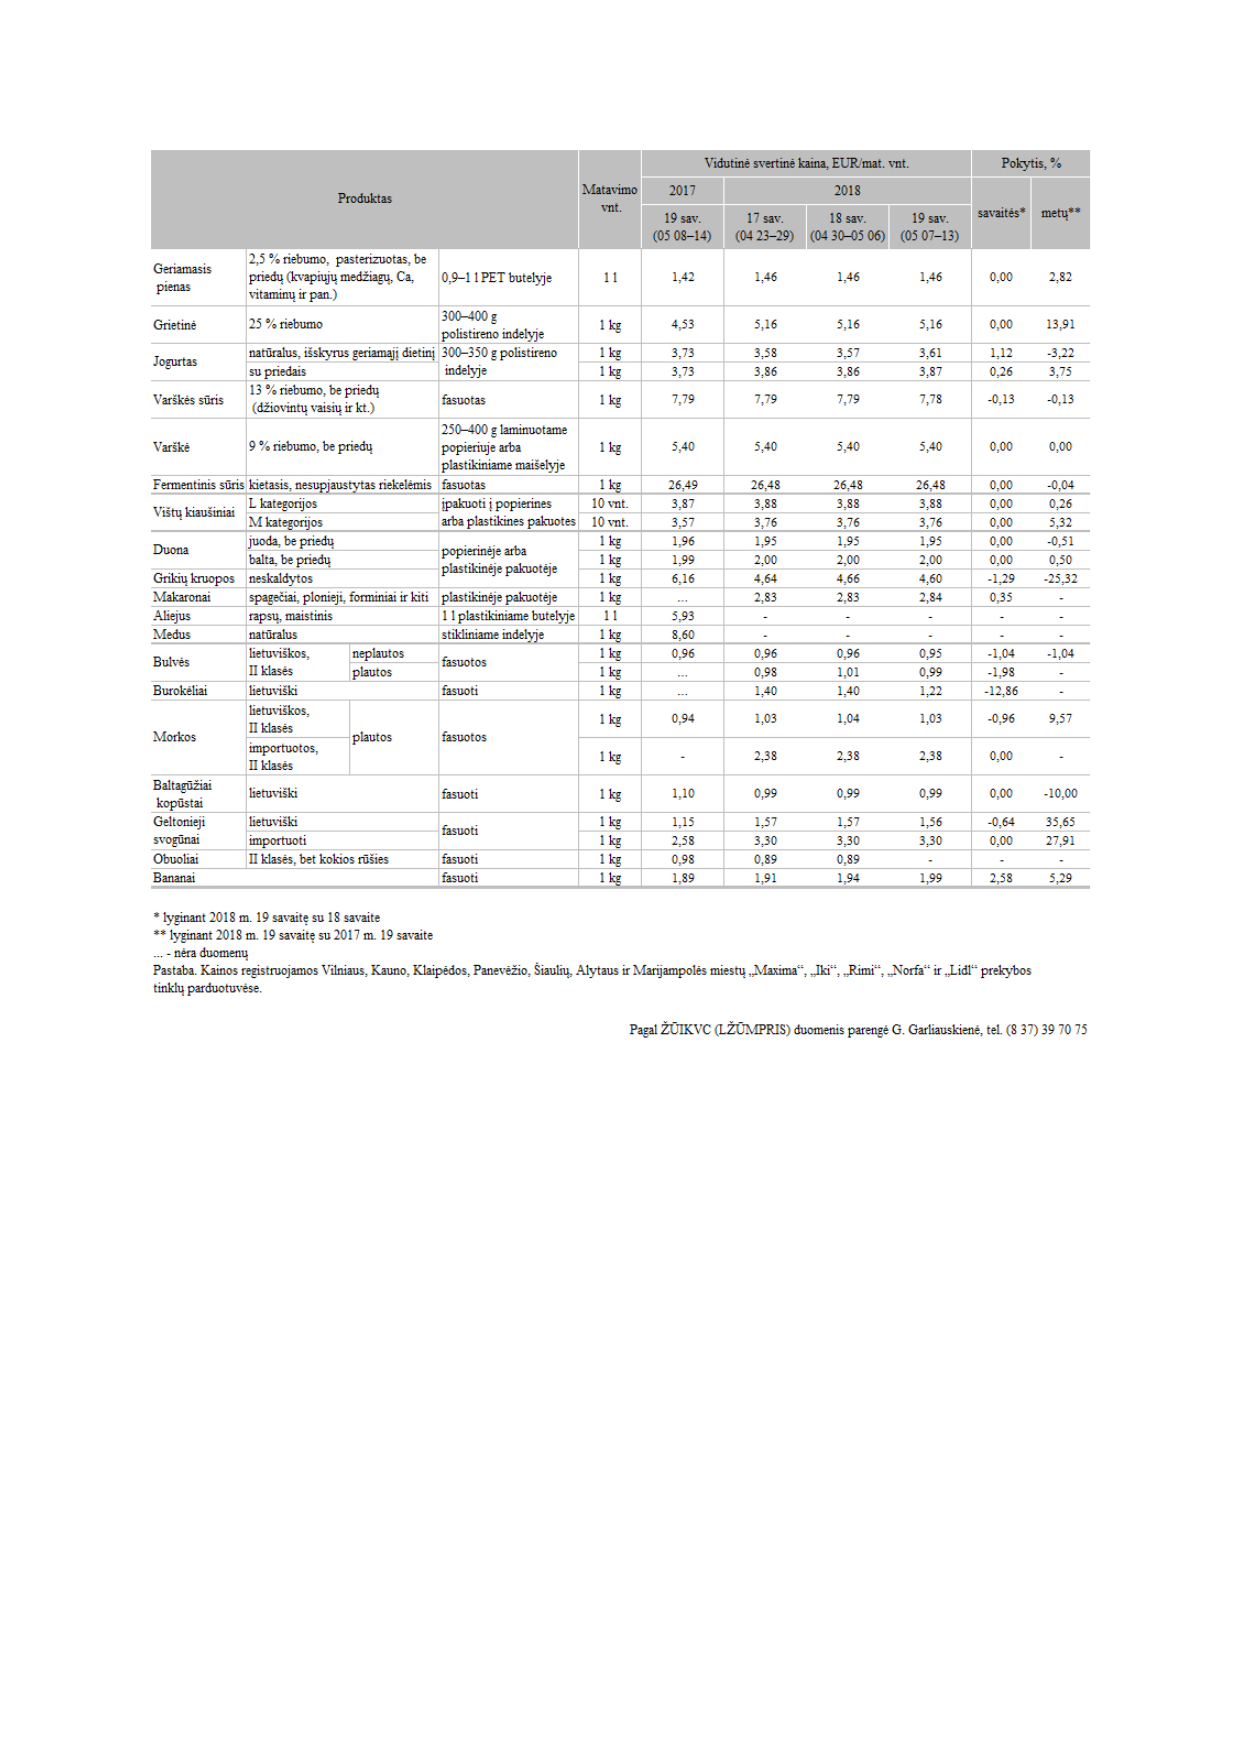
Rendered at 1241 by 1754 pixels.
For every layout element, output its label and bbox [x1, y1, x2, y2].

picture [150, 150, 1091, 1042]
